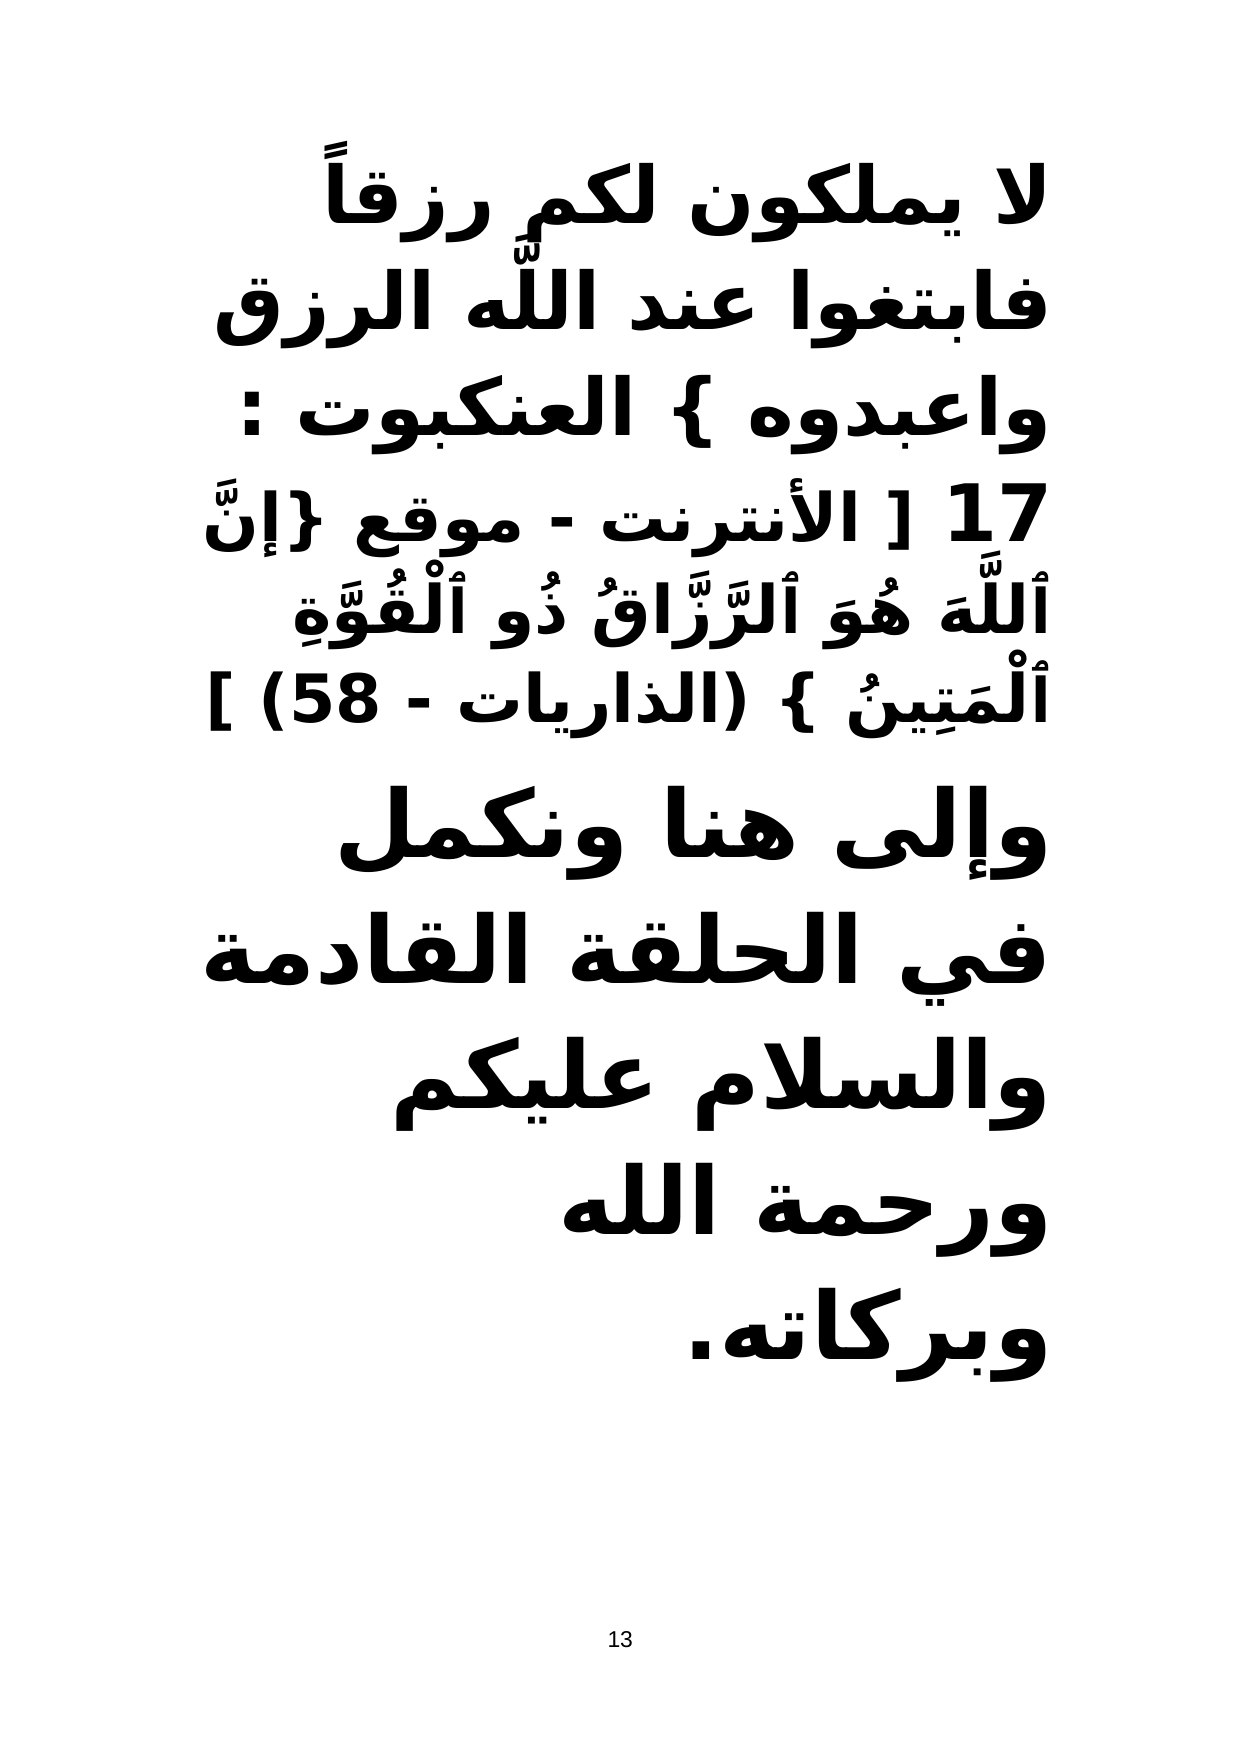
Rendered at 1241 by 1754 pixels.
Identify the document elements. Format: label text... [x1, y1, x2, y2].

text وإلى هنا ونكمل في الحلقة القادمة والسلام عليكم ورحمة الله وبركاته. [187, 771, 1053, 1382]
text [187, 150, 1053, 738]
